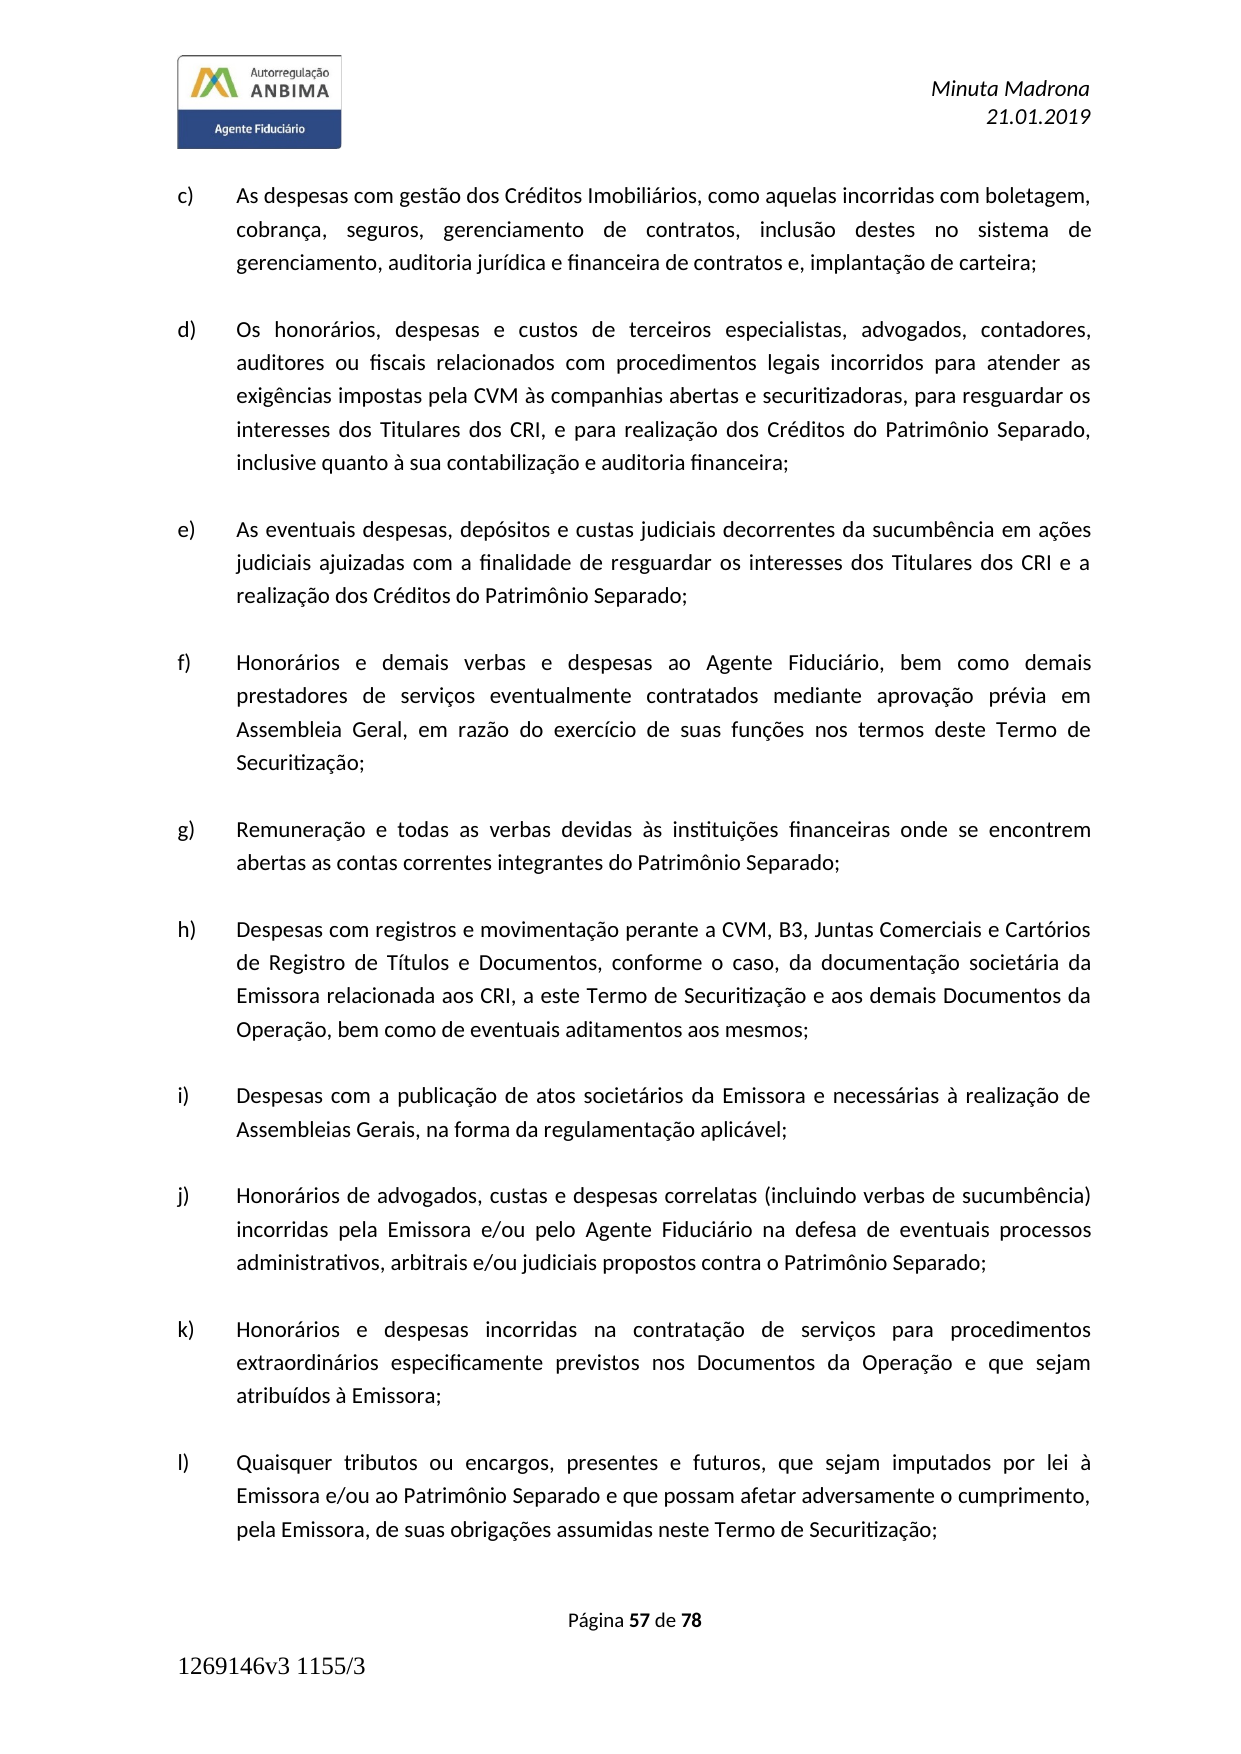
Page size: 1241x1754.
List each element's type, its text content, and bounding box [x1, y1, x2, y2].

list Os honorários, despesas e custos de terceiros especialistas, advogados, contadores, auditores ou fiscais relacionados com procedimentos legais incorridos para atender as exigências impostas pela CVM às companhias abertas e securitizadoras, para resguardar os interesses dos Titulares dos CRI, e para realização dos Créditos do Patrimônio Separado, inclusive quanto à sua contabilização e auditoria financeira; [177, 311, 1093, 477]
list Quaisquer tributos ou encargos, presentes e futuros, que sejam imputados por lei à Emissora e/ou ao Patrimônio Separado e que possam afetar adversamente o cumprimento, pela Emissora, de suas obrigações assumidas neste Termo de Securitização; [177, 1444, 1093, 1544]
list Despesas com a publicação de atos societários da Emissora e necessárias à realização de Assembleias Gerais, na forma da regulamentação aplicável; [177, 1077, 1093, 1144]
list Remuneração e todas as verbas devidas às instituições financeiras onde se encontrem abertas as contas correntes integrantes do Patrimônio Separado; [177, 811, 1093, 877]
list As despesas com gestão dos Créditos Imobiliários, como aquelas incorridas com boletagem, cobrança, seguros, gerenciamento de contratos, inclusão destes no sistema de gerenciamento, auditoria jurídica e financeira de contratos e, implantação de carteira; [177, 177, 1093, 277]
list Honorários e demais verbas e despesas ao Agente Fiduciário, bem como demais prestadores de serviços eventualmente contratados mediante aprovação prévia em Assembleia Geral, em razão do exercício de suas funções nos termos deste Termo de Securitização; [177, 644, 1093, 777]
list Despesas com registros e movimentação perante a CVM, B3, Juntas Comerciais e Cartórios de Registro de Títulos e Documentos, conforme o caso, da documentação societária da Emissora relacionada aos CRI, a este Termo de Securitização e aos demais Documentos da Operação, bem como de eventuais aditamentos aos mesmos; [177, 911, 1093, 1044]
list As eventuais despesas, depósitos e custas judiciais decorrentes da sucumbência em ações judiciais ajuizadas com a finalidade de resguardar os interesses dos Titulares dos CRI e a realização dos Créditos do Patrimônio Separado; [177, 511, 1093, 611]
list Honorários de advogados, custas e despesas correlatas (incluindo verbas de sucumbência) incorridas pela Emissora e/ou pelo Agente Fiduciário na defesa de eventuais processos administrativos, arbitrais e/ou judiciais propostos contra o Patrimônio Separado; [177, 1177, 1093, 1277]
list Honorários e despesas incorridas na contratação de serviços para procedimentos extraordinários especificamente previstos nos Documentos da Operação e que sejam atribuídos à Emissora; [177, 1311, 1093, 1411]
picture [177, 55, 342, 149]
